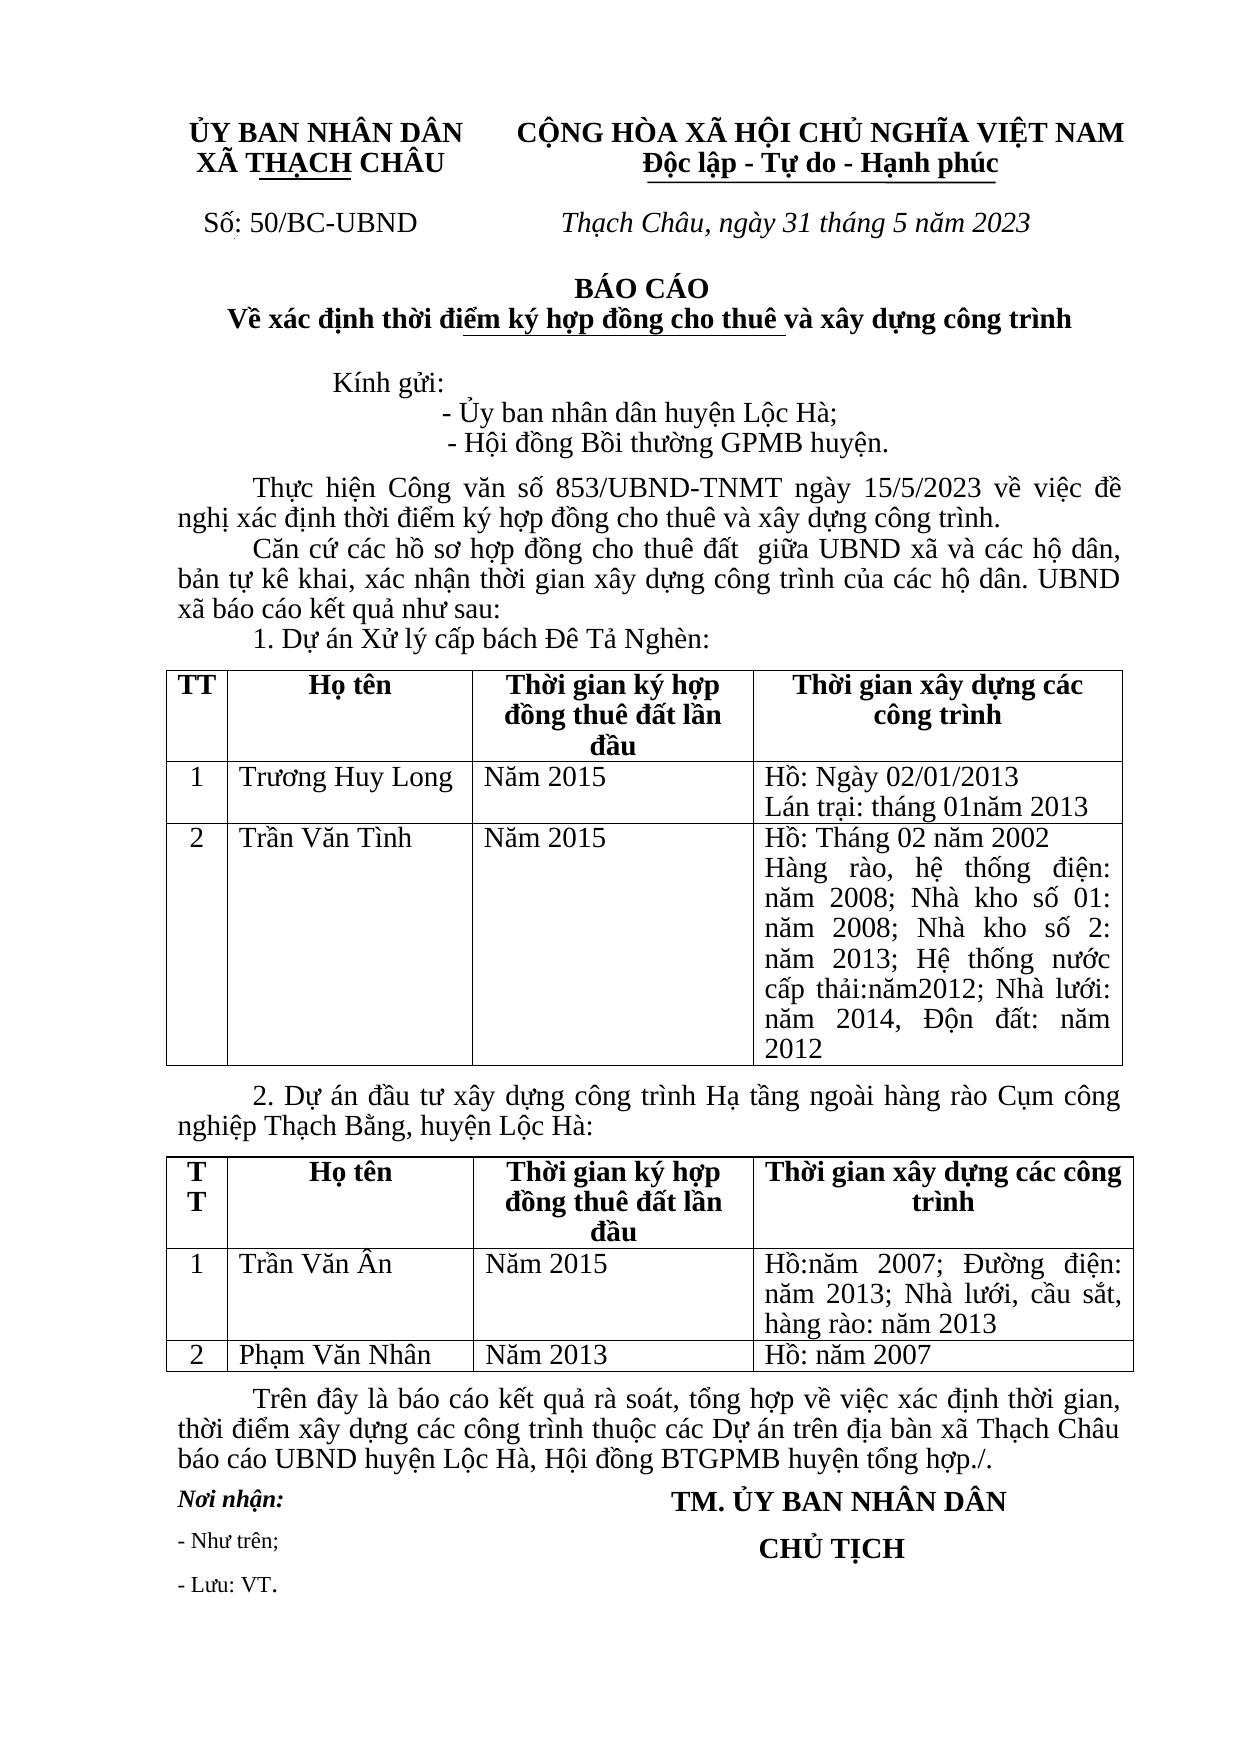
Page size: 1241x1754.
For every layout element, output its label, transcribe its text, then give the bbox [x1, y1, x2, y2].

text BÁO CÁO [177, 275, 1122, 305]
text Kính gửi: [177, 368, 1122, 398]
table_header Thời gian xây dựng các công trình [754, 671, 1122, 761]
table_cell 2 [167, 1341, 227, 1371]
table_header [166, 1487, 645, 1681]
text 2. Dự án đầu tư xây dựng công trình Hạ tầng ngoài hàng rào Cụm công nghiệp Thạch Bằng, huyện Lộc Hà: [177, 1081, 1122, 1141]
text - Hội đồng Bồi thường GPMB huyện. [177, 429, 1122, 459]
table_cell Hồ: Tháng 02 năm 2002 Hàng rào, hệ thống điện: năm 2008; Nhà kho số 01: năm 2008; Nhà kho số 2: năm 2013; Hệ thống nước cấp thải:năm2012; Nhà lưới: năm 2014, Độn đất: năm 2012 [754, 824, 1122, 1065]
table_header Họ tên [228, 1158, 473, 1248]
table_cell 1 [167, 1249, 227, 1339]
table_cell Phạm Văn Nhân [228, 1341, 473, 1371]
table_cell Trần Văn Tình [228, 824, 472, 1065]
table_header CỘNG HÒA XÃ HỘI CHỦ NGHĨA VIỆT NAM Độc lập - Tự do - Hạnh phúc Thạch Châu, ngày 31 tháng 5 năm 2023 [484, 118, 1157, 275]
text 1. Dự án Xử lý cấp bách Đê Tả Nghèn: [177, 624, 1122, 655]
table_cell 1 [167, 762, 227, 822]
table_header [645, 1487, 1111, 1681]
table_cell Hồ: Ngày 02/01/2013 Lán trại: tháng 01năm 2013 [754, 762, 1122, 822]
text Trên đây là báo cáo kết quả rà soát, tổng hợp về việc xác định thời gian, thời điểm xây dựng các công trình thuộc các Dự án trên địa bàn xã Thạch Châu báo cáo UBND huyện Lộc Hà, Hội đồng BTGPMB huyện tổng hợp./. [177, 1384, 1122, 1475]
table_cell Hồ: năm 2007 [754, 1341, 1133, 1371]
table_cell Trương Huy Long [228, 762, 472, 822]
table_cell Trần Văn Ân [228, 1249, 473, 1339]
table_header TT [167, 671, 227, 761]
table_header ỦY BAN NHÂN DÂN XÃ THẠCH CHÂU Số: 50/BC-UBND [177, 118, 484, 275]
text Căn cứ các hồ sơ hợp đồng cho thuê đất giữa UBND xã và các hộ dân, bản tự kê khai, xác nhận thời gian xây dựng công trình của các hộ dân. UBND xã báo cáo kết quả như sau: [177, 534, 1122, 624]
table_cell Năm 2015 [473, 824, 753, 1065]
table_cell Hồ:năm 2007; Đường điện: năm 2013; Nhà lưới, cầu sắt, hàng rào: năm 2013 [754, 1249, 1133, 1339]
table_header TT [167, 1158, 227, 1248]
table_header Thời gian ký hợp đồng thuê đất lần đầu [474, 1158, 753, 1248]
table_header Họ tên [228, 671, 472, 761]
table_cell Năm 2015 [474, 1249, 753, 1339]
table_cell Năm 2013 [474, 1341, 753, 1371]
text Về xác định thời điểm ký hợp đồng cho thuê và xây dựng công trình [177, 305, 1122, 335]
table_header Thời gian xây dựng các công trình [754, 1158, 1133, 1248]
table_cell Năm 2015 [473, 762, 753, 822]
table_cell 2 [167, 824, 227, 1065]
text - Ủy ban nhân dân huyện Lộc Hà; [177, 398, 1122, 429]
table_header Thời gian ký hợp đồng thuê đất lần đầu [473, 671, 753, 761]
text Thực hiện Công văn số 853/UBND-TNMT ngày 15/5/2023 về việc đề nghị xác định thời điểm ký hợp đồng cho thuê và xây dựng công trình. [177, 474, 1122, 534]
